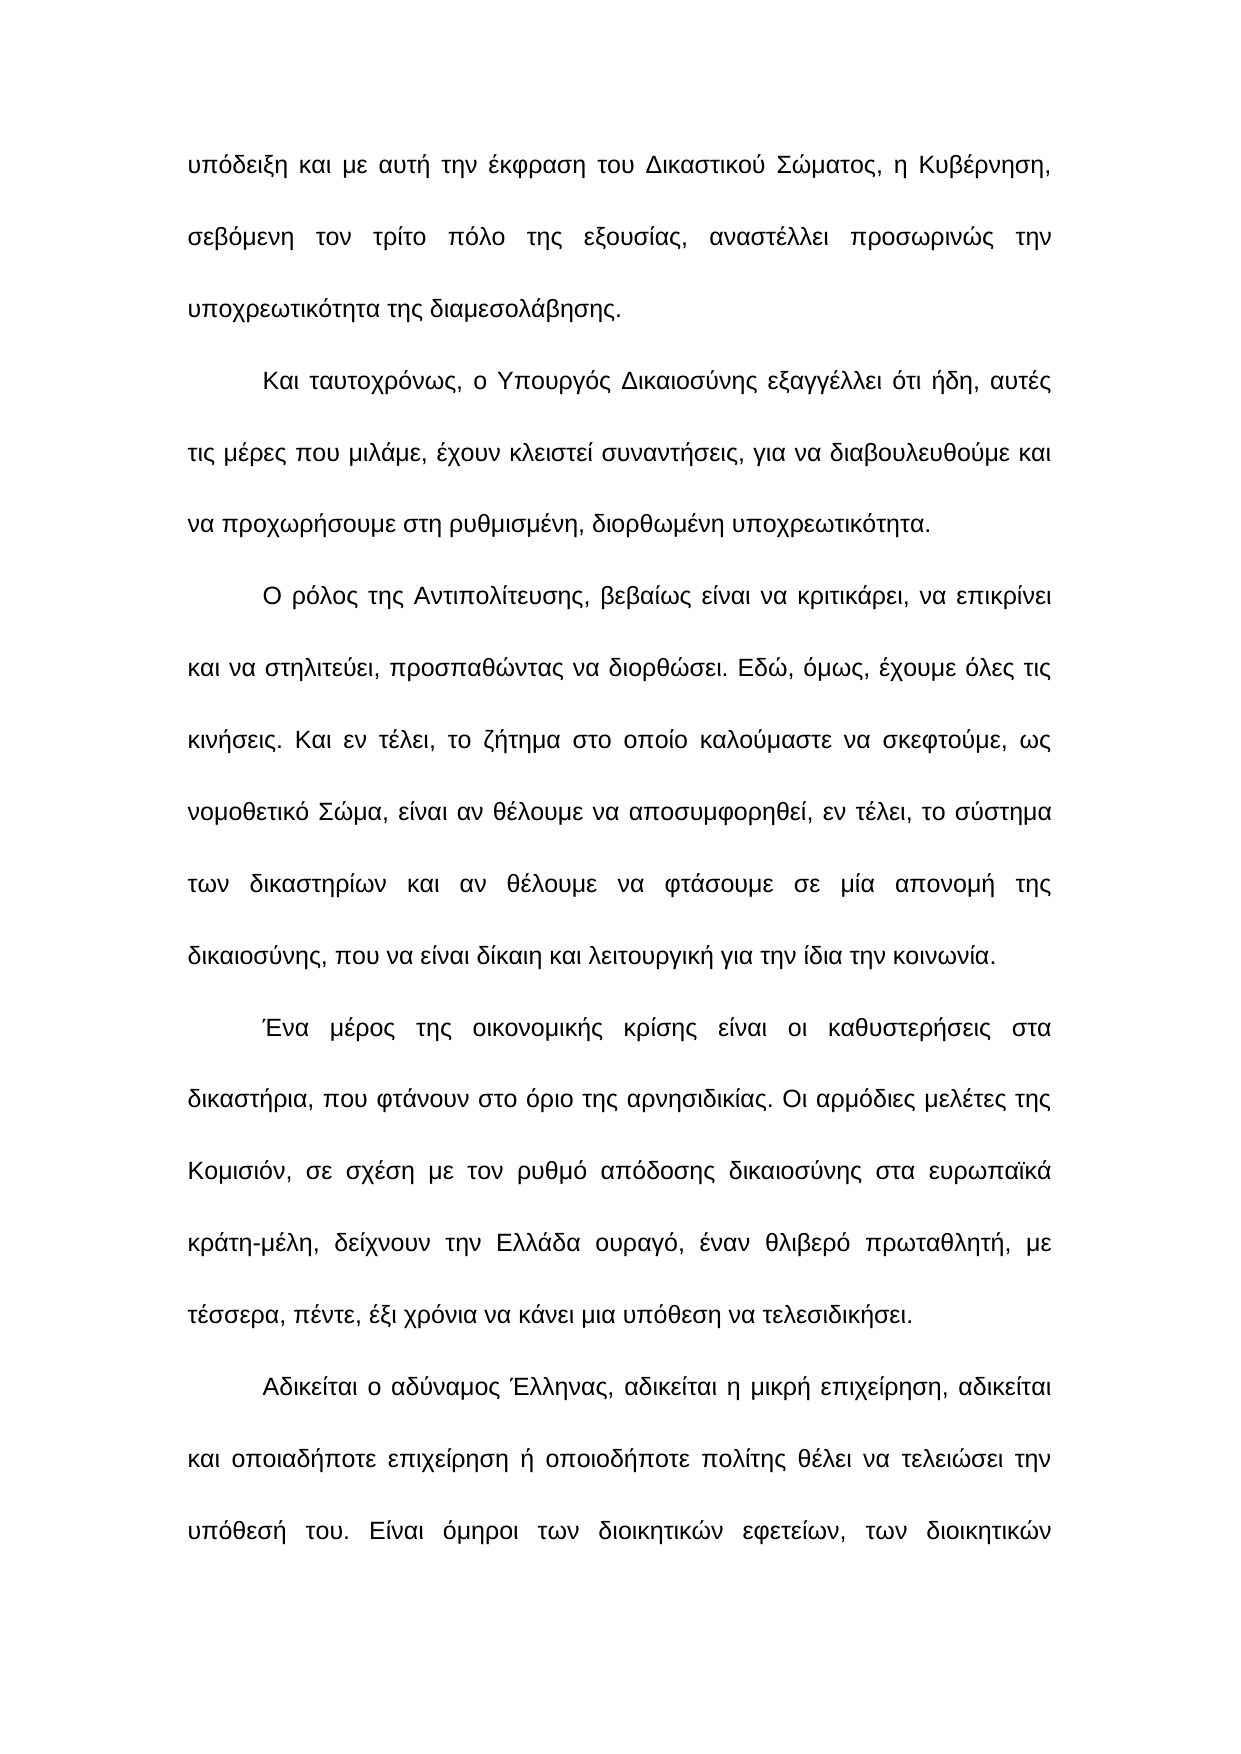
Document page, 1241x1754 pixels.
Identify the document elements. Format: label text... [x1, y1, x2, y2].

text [187, 150, 1053, 322]
text Ο ρόλος της Αντιπολίτευσης, βεβαίως είναι να κριτικάρει, να επικρίνει και να στηλιτεύει, προσπαθώντας να διορθώσει. Εδώ, όμως, έχουμε όλες τις κινήσεις. Και εν τέλει, το ζήτημα στο οποίο καλούμαστε να σκεφτούμε, ως νομοθετικό Σώμα, είναι αν θέλουμε να αποσυμφορηθεί, εν τέλει, το σύστημα των δικαστηρίων και αν θέλουμε να φτάσουμε σε μία απονομή της δικαιοσύνης, που να είναι δίκαιη και λειτουργική για την ίδια την κοινωνία. [187, 581, 1053, 969]
text Και ταυτοχρόνως, ο Υπουργός Δικαιοσύνης εξαγγέλλει ότι ήδη, αυτές τις μέρες που μιλάμε, έχουν κλειστεί συναντήσεις, για να διαβουλευθούμε και να προχωρήσουμε στη ρυθμισμένη, διορθωμένη υποχρεωτικότητα. [187, 366, 1053, 538]
text Ένα μέρος της οικονομικής κρίσης είναι οι καθυστερήσεις στα δικαστήρια, που φτάνουν στο όριο της αρνησιδικίας. Οι αρμόδιες μελέτες της Κομισιόν, σε σχέση με τον ρυθμό απόδοσης δικαιοσύνης στα ευρωπαϊκά κράτη-μέλη, δείχνουν την Ελλάδα ουραγό, έναν θλιβερό πρωταθλητή, με τέσσερα, πέντε, έξι χρόνια να κάνει μια υπόθεση να τελεσιδικήσει. [187, 1012, 1053, 1329]
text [187, 1372, 1053, 1544]
